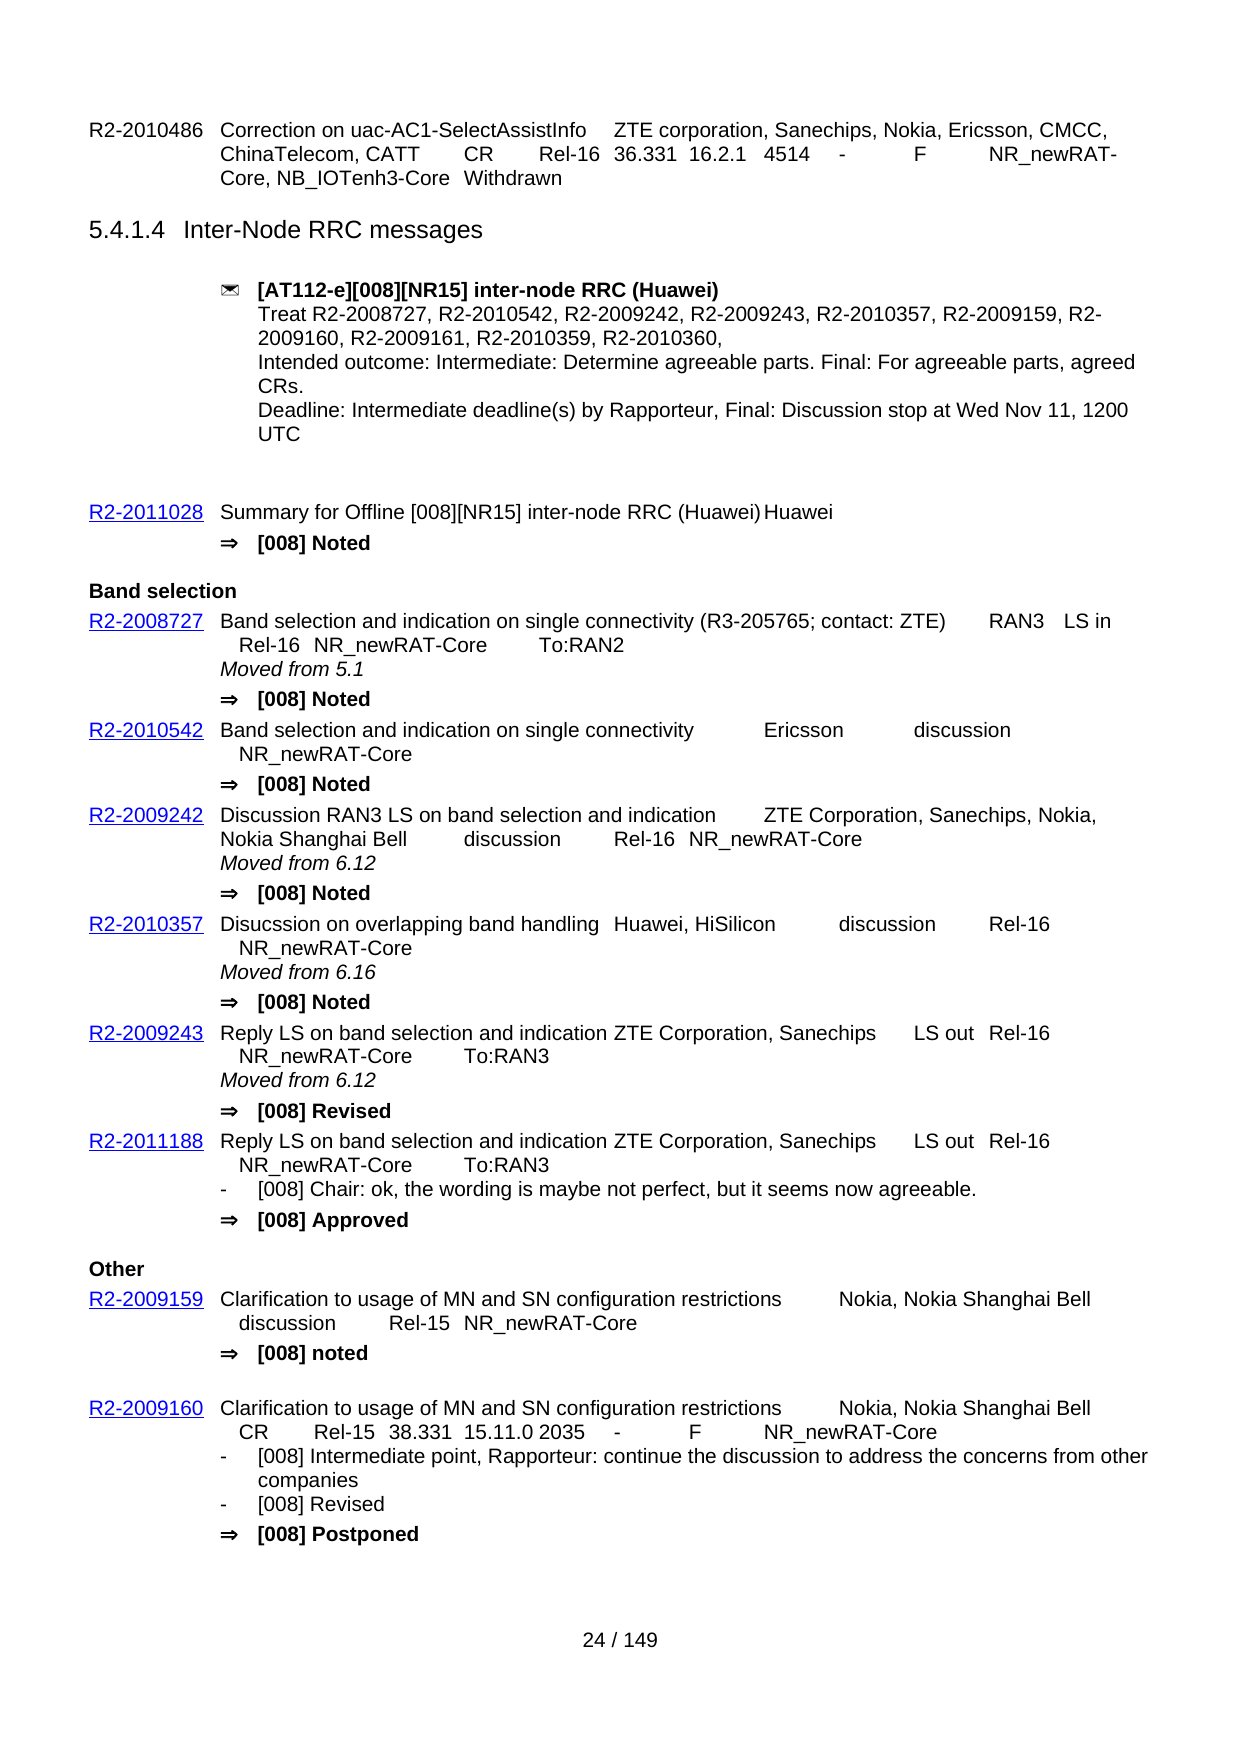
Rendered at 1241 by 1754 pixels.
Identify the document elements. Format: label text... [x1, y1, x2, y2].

text [008] noted [220, 1341, 1152, 1366]
text Moved from 5.1 [220, 657, 1152, 681]
title R2-2010542 Band selection and indication on single connectivity Ericsson discussion NR_newRAT-Core [89, 718, 1152, 766]
text [008] Revised [220, 1098, 1152, 1123]
text Deadline: Intermediate deadline(s) by Rapporteur, Final: Discussion stop at Wed Nov 11, 1200 UTC [220, 398, 1152, 446]
title R2-2011188 Reply LS on band selection and indication ZTE Corporation, Sanechips LS out Rel-16 NR_newRAT-Core To:RAN3 [89, 1129, 1152, 1177]
text [008] Noted [220, 772, 1152, 796]
text Other [89, 1257, 1152, 1281]
subtitle 5.4.1.4 Inter-Node RRC messages [89, 215, 1152, 244]
text [008] Noted [220, 530, 1152, 555]
text Moved from 6.12 [220, 1068, 1152, 1092]
title R2-2008727 Band selection and indication on single connectivity (R3-205765; contact: ZTE) RAN3 LS in Rel-16 NR_newRAT-Core To:RAN2 [89, 609, 1152, 657]
title R2-2010486 Correction on uac-AC1-SelectAssistInfo ZTE corporation, Sanechips, Nokia, Ericsson, CMCC, ChinaTelecom, CATT CR Rel-16 36.331 16.2.1 4514 - F NR_newRAT-Core, NB_IOTenh3-Core Withdrawn [89, 118, 1152, 190]
text - [008] Intermediate point, Rapporteur: continue the discussion to address the concerns from other companies [220, 1444, 1152, 1492]
text [AT112-e][008][NR15] inter-node RRC (Huawei) [220, 278, 1152, 302]
text Moved from 6.12 [220, 851, 1152, 874]
text [008] Noted [220, 881, 1152, 905]
title R2-2010357 Disucssion on overlapping band handling Huawei, HiSilicon discussion Rel-16 NR_newRAT-Core [89, 912, 1152, 959]
text [008] Noted [220, 687, 1152, 712]
title R2-2009159 Clarification to usage of MN and SN configuration restrictions Nokia, Nokia Shanghai Bell discussion Rel-15 NR_newRAT-Core [89, 1287, 1152, 1335]
text [008] Postponed [220, 1522, 1152, 1546]
text Moved from 6.16 [220, 959, 1152, 983]
title R2-2009243 Reply LS on band selection and indication ZTE Corporation, Sanechips LS out Rel-16 NR_newRAT-Core To:RAN3 [89, 1020, 1152, 1068]
text - [008] Revised [220, 1492, 1152, 1516]
title R2-2009160 Clarification to usage of MN and SN configuration restrictions Nokia, Nokia Shanghai Bell CR Rel-15 38.331 15.11.0 2035 - F NR_newRAT-Core [89, 1396, 1152, 1444]
text Band selection [89, 579, 1152, 603]
text Treat R2-2008727, R2-2010542, R2-2009242, R2-2009243, R2-2010357, R2-2009159, R2-2009160, R2-2009161, R2-2010359, R2-2010360, [220, 302, 1152, 350]
text Intended outcome: Intermediate: Determine agreeable parts. Final: For agreeable parts, agreed CRs. [220, 350, 1152, 398]
title R2-2011028 Summary for Offline [008][NR15] inter-node RRC (Huawei) Huawei [89, 500, 1152, 524]
text - [008] Chair: ok, the wording is maybe not perfect, but it seems now agreeable. [220, 1177, 1152, 1201]
text [008] Approved [220, 1207, 1152, 1232]
title R2-2009242 Discussion RAN3 LS on band selection and indication ZTE Corporation, Sanechips, Nokia, Nokia Shanghai Bell discussion Rel-16 NR_newRAT-Core [89, 803, 1152, 851]
text [008] Noted [220, 990, 1152, 1014]
